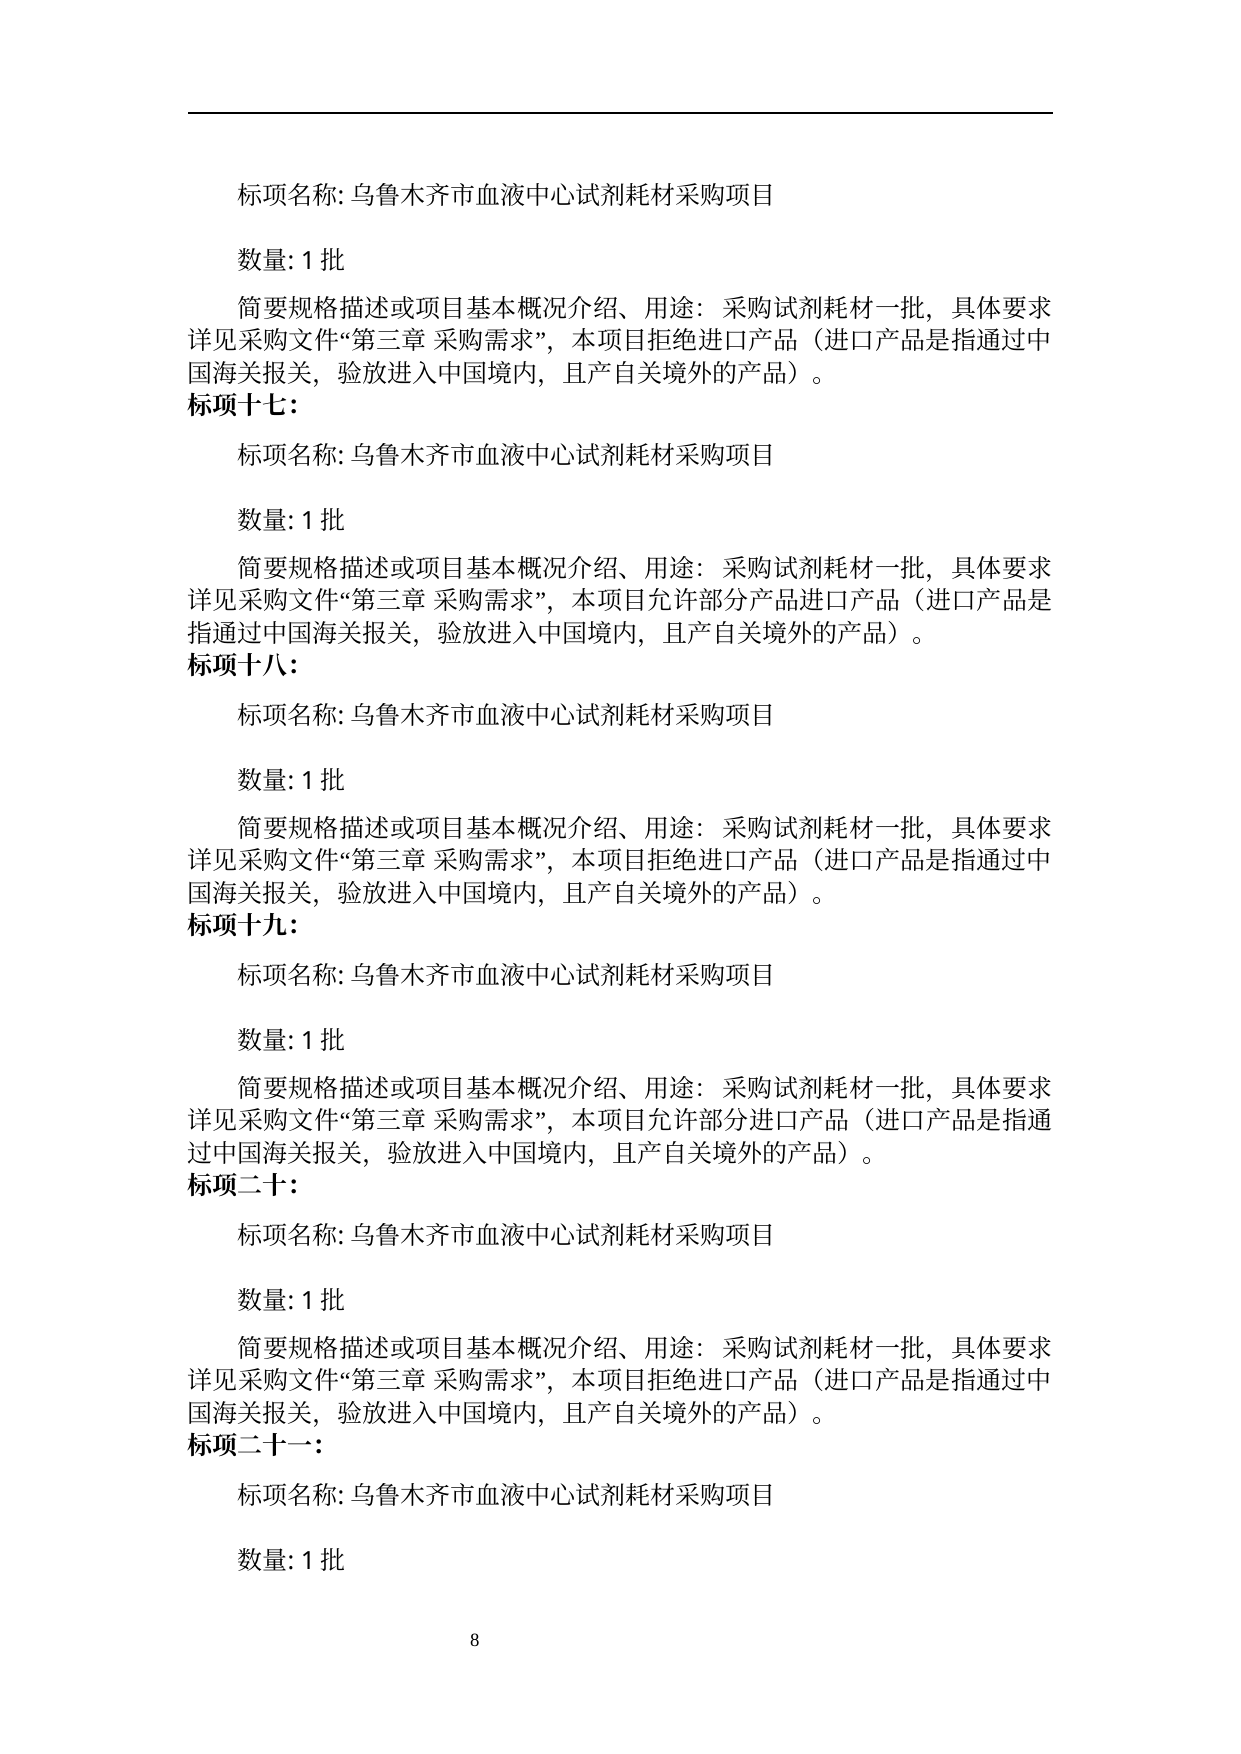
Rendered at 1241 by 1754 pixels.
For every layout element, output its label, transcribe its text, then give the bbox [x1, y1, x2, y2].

text 标项十八： [187, 649, 1053, 682]
text 标项名称: 乌鲁木齐市血液中心试剂耗材采购项目 [187, 1462, 1053, 1527]
text 标项十七： [187, 389, 1053, 422]
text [187, 292, 1053, 389]
text 数量: 1批 [187, 487, 1053, 552]
text 标项名称: 乌鲁木齐市血液中心试剂耗材采购项目 [187, 942, 1053, 1007]
text 简要规格描述或项目基本概况介绍、用途：采购试剂耗材一批，具体要求详见采购文件“第三章 采购需求”，本项目允许部分进口产品（进口产品是指通过中国海关报关，验放进入中国境内，且产自关境外的产品）。 [187, 1072, 1053, 1169]
text 数量: 1批 [187, 1267, 1053, 1332]
text 数量: 1批 [187, 1007, 1053, 1072]
text 标项二十： [187, 1169, 1053, 1202]
text 简要规格描述或项目基本概况介绍、用途：采购试剂耗材一批，具体要求详见采购文件“第三章 采购需求”，本项目拒绝进口产品（进口产品是指通过中国海关报关，验放进入中国境内，且产自关境外的产品）。 [187, 812, 1053, 909]
text 数量: 1批 [187, 1527, 1053, 1592]
text 标项名称: 乌鲁木齐市血液中心试剂耗材采购项目 [187, 1202, 1053, 1267]
text 数量: 1批 [187, 747, 1053, 812]
text 数量: 1批 [187, 227, 1053, 292]
text 简要规格描述或项目基本概况介绍、用途：采购试剂耗材一批，具体要求详见采购文件“第三章 采购需求”，本项目允许部分产品进口产品（进口产品是指通过中国海关报关，验放进入中国境内，且产自关境外的产品）。 [187, 552, 1053, 649]
text 标项二十一： [187, 1429, 1053, 1462]
text 标项名称: 乌鲁木齐市血液中心试剂耗材采购项目 [187, 162, 1053, 227]
text 标项名称: 乌鲁木齐市血液中心试剂耗材采购项目 [187, 682, 1053, 747]
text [187, 1332, 1053, 1429]
text 标项名称: 乌鲁木齐市血液中心试剂耗材采购项目 [187, 422, 1053, 487]
text 标项十九： [187, 909, 1053, 942]
